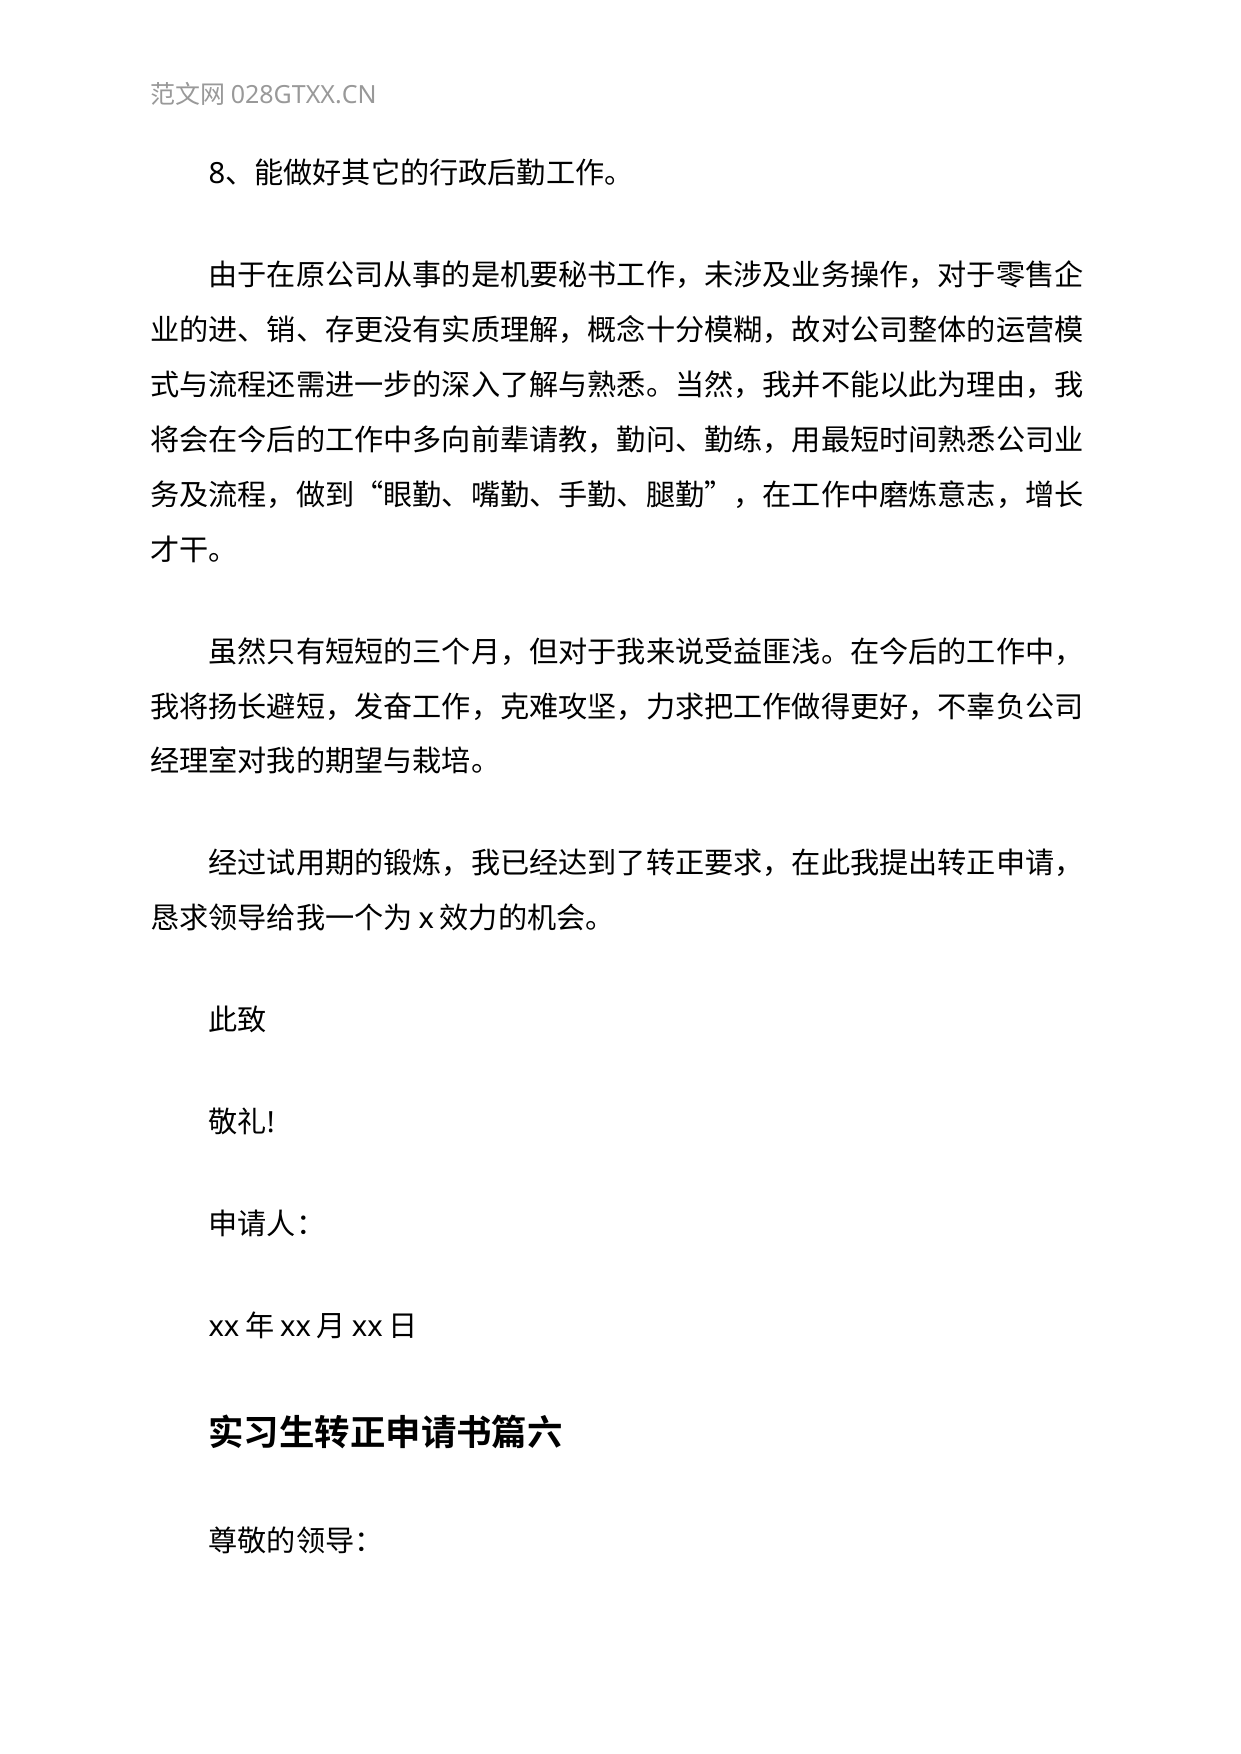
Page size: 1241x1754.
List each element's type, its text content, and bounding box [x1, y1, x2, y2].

text 尊敬的领导： [150, 1518, 1090, 1560]
text 虽然只有短短的三个月，但对于我来说受益匪浅。在今后的工作中，我将扬长避短，发奋工作，克难攻坚，力求把工作做得更好，不辜负公司经理室对我的期望与栽培。 [150, 628, 1090, 780]
text 由于在原公司从事的是机要秘书工作，未涉及业务操作，对于零售企业的进、销、存更没有实质理解，概念十分模糊，故对公司整体的运营模式与流程还需进一步的深入了解与熟悉。当然，我并不能以此为理由，我将会在今后的工作中多向前辈请教，勤问、勤练，用最短时间熟悉公司业务及流程，做到“眼勤、嘴勤、手勤、腿勤”，在工作中磨炼意志，增长才干。 [150, 252, 1090, 569]
text 8、能做好其它的行政后勤工作。 [150, 150, 1090, 192]
text 申请人： [150, 1200, 1090, 1243]
text 实习生转正申请书篇六 [150, 1404, 1090, 1455]
text 此致 [150, 997, 1090, 1039]
text xx年xx月xx日 [150, 1302, 1090, 1344]
text 敬礼! [150, 1098, 1090, 1141]
text 经过试用期的锻炼，我已经达到了转正要求，在此我提出转正申请，恳求领导给我一个为x效力的机会。 [150, 840, 1090, 937]
